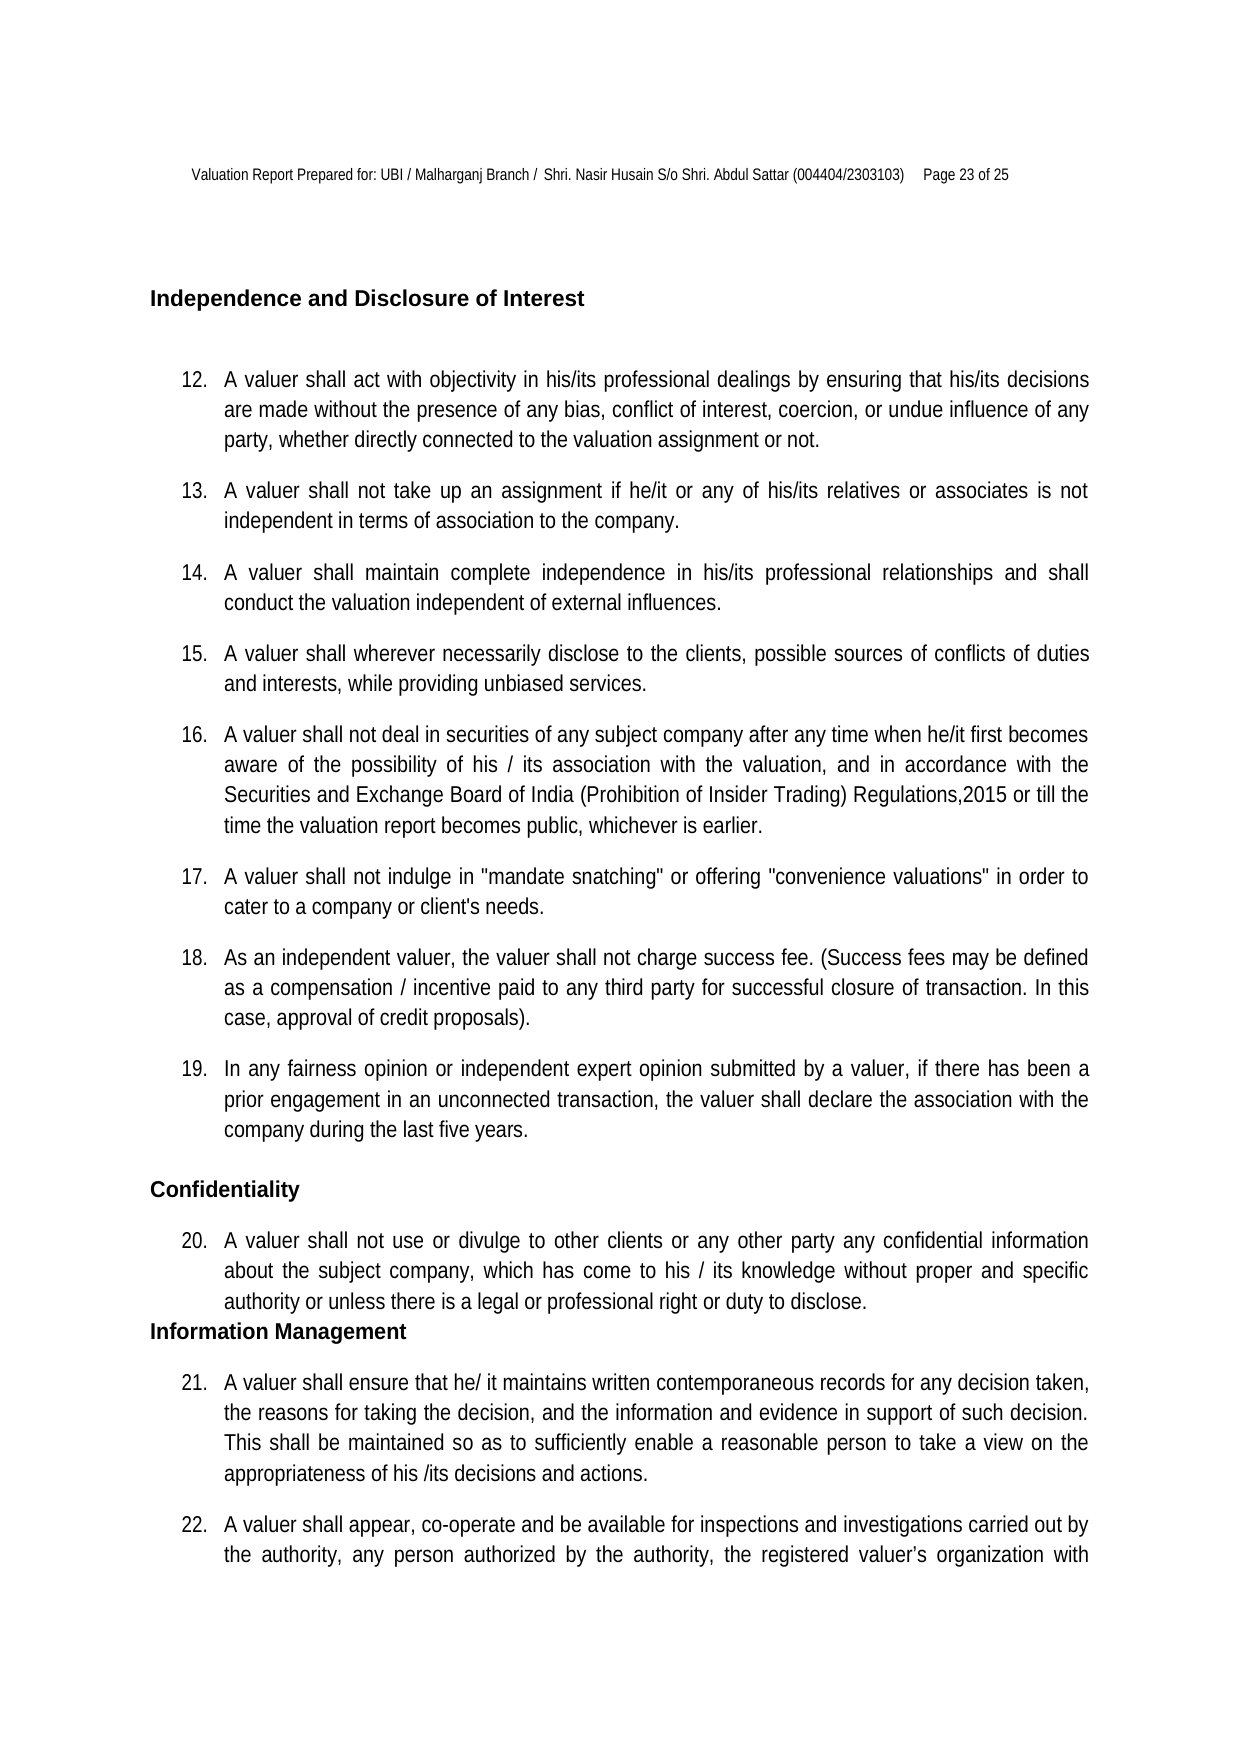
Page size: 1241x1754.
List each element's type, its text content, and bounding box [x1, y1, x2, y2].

list A valuer shall wherever necessarily disclose to the clients, possible sources of conflicts of duties and interests, while providing unbiased services. [194, 640, 1090, 696]
list A valuer shall maintain complete independence in his/its professional relationships and shall conduct the valuation independent of external influences. [194, 558, 1090, 615]
text Confidentiality [150, 1176, 1090, 1203]
list A valuer shall act with objectivity in his/its professional dealings by ensuring that his/its decisions are made without the presence of any bias, conflict of interest, coercion, or undue influence of any party, whether directly connected to the valuation assignment or not. [194, 366, 1090, 453]
list A valuer shall ensure that he/ it maintains written contemporaneous records for any decision taken, the reasons for taking the decision, and the information and evidence in support of such decision. This shall be maintained so as to sufficiently enable a reasonable person to take a view on the appropriateness of his /its decisions and actions. [194, 1369, 1090, 1486]
list A valuer shall not deal in securities of any subject company after any time when he/it first becomes aware of the possibility of his / its association with the valuation, and in accordance with the Securities and Exchange Board of India (Prohibition of Insider Trading) Regulations,2015 or till the time the valuation report becomes public, whichever is earlier. [194, 721, 1090, 838]
list In any fairness opinion or independent expert opinion submitted by a valuer, if there has been a prior engagement in an unconnected transaction, the valuer shall declare the association with the company during the last five years. [194, 1055, 1090, 1142]
text Information Management [150, 1318, 1090, 1344]
list A valuer shall not use or divulge to other clients or any other party any confidential information about the subject company, which has come to his / its knowledge without proper and specific authority or unless there is a legal or professional right or duty to disclose. [194, 1227, 1090, 1314]
list As an independent valuer, the valuer shall not charge success fee. (Success fees may be defined as a compensation / incentive paid to any third party for successful closure of transaction. In this case, approval of credit proposals). [194, 944, 1090, 1031]
list A valuer shall not indulge in "mandate snatching" or offering "convenience valuations" in order to cater to a company or client's needs. [194, 863, 1090, 919]
text Independence and Disclosure of Interest [150, 284, 1090, 311]
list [194, 1511, 1090, 1567]
list A valuer shall not take up an assignment if he/it or any of his/its relatives or associates is not independent in terms of association to the company. [194, 477, 1090, 534]
